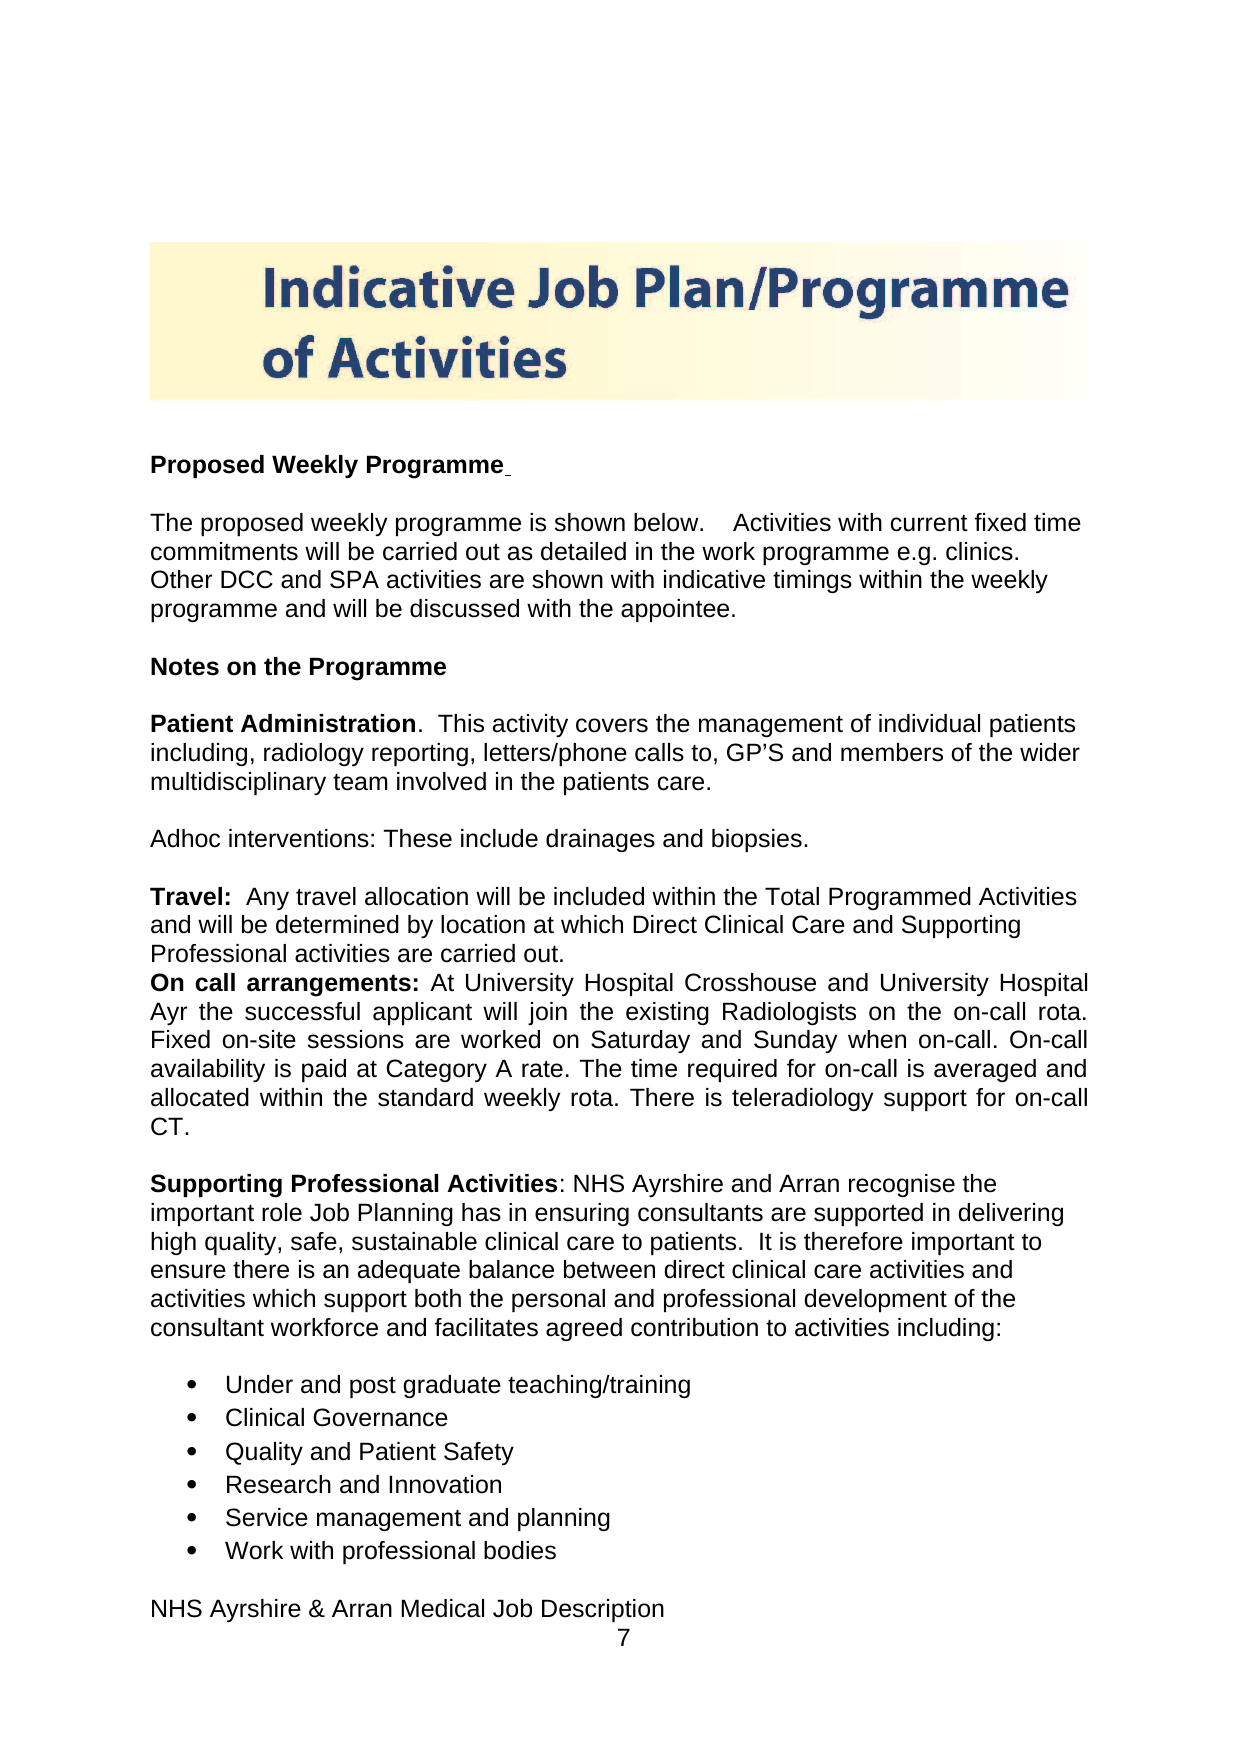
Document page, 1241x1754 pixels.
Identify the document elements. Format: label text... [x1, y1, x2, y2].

text Patient Administration. This activity covers the management of individual patients including, radiology reporting, letters/phone calls to, GP’S and members of the wider multidisciplinary team involved in the patients care. [150, 709, 1090, 795]
text The proposed weekly programme is shown below. Activities with current fixed time commitments will be carried out as detailed in the work programme e.g. clinics. Other DCC and SPA activities are shown with indicative timings within the weekly programme and will be discussed with the appointee. [150, 508, 1090, 623]
list Research and Innovation [187, 1469, 1090, 1498]
list Under and post graduate teaching/training [187, 1370, 1090, 1399]
picture [150, 242, 1089, 401]
text Notes on the Programme [150, 651, 1090, 680]
list Quality and Patient Safety [187, 1436, 1090, 1465]
text On call arrangements: At University Hospital Crosshouse and University Hospital Ayr the successful applicant will join the existing Radiologists on the on-call rota. Fixed on-site sessions are worked on Saturday and Sunday when on-call. On-call availability is paid at Category A rate. The time required for on-call is averaged and allocated within the standard weekly rota. There is teleradiology support for on-call CT. [150, 968, 1090, 1140]
subtitle Proposed Weekly Programme [150, 450, 1090, 479]
list Clinical Governance [187, 1403, 1090, 1432]
text Adhoc interventions: These include drainages and biopsies. [150, 824, 1090, 853]
list Service management and planning [187, 1503, 1090, 1532]
list Work with professional bodies [187, 1536, 1090, 1565]
text Travel: Any travel allocation will be included within the Total Programmed Activities and will be determined by location at which Direct Clinical Care and Supporting Professional activities are carried out. [150, 881, 1090, 968]
text Supporting Professional Activities: NHS Ayrshire and Arran recognise the important role Job Planning has in ensuring consultants are supported in delivering high quality, safe, sustainable clinical care to patients. It is therefore important to ensure there is an adequate balance between direct clinical care activities and activities which support both the personal and professional development of the consultant workforce and facilitates agreed contribution to activities including: [150, 1169, 1090, 1341]
